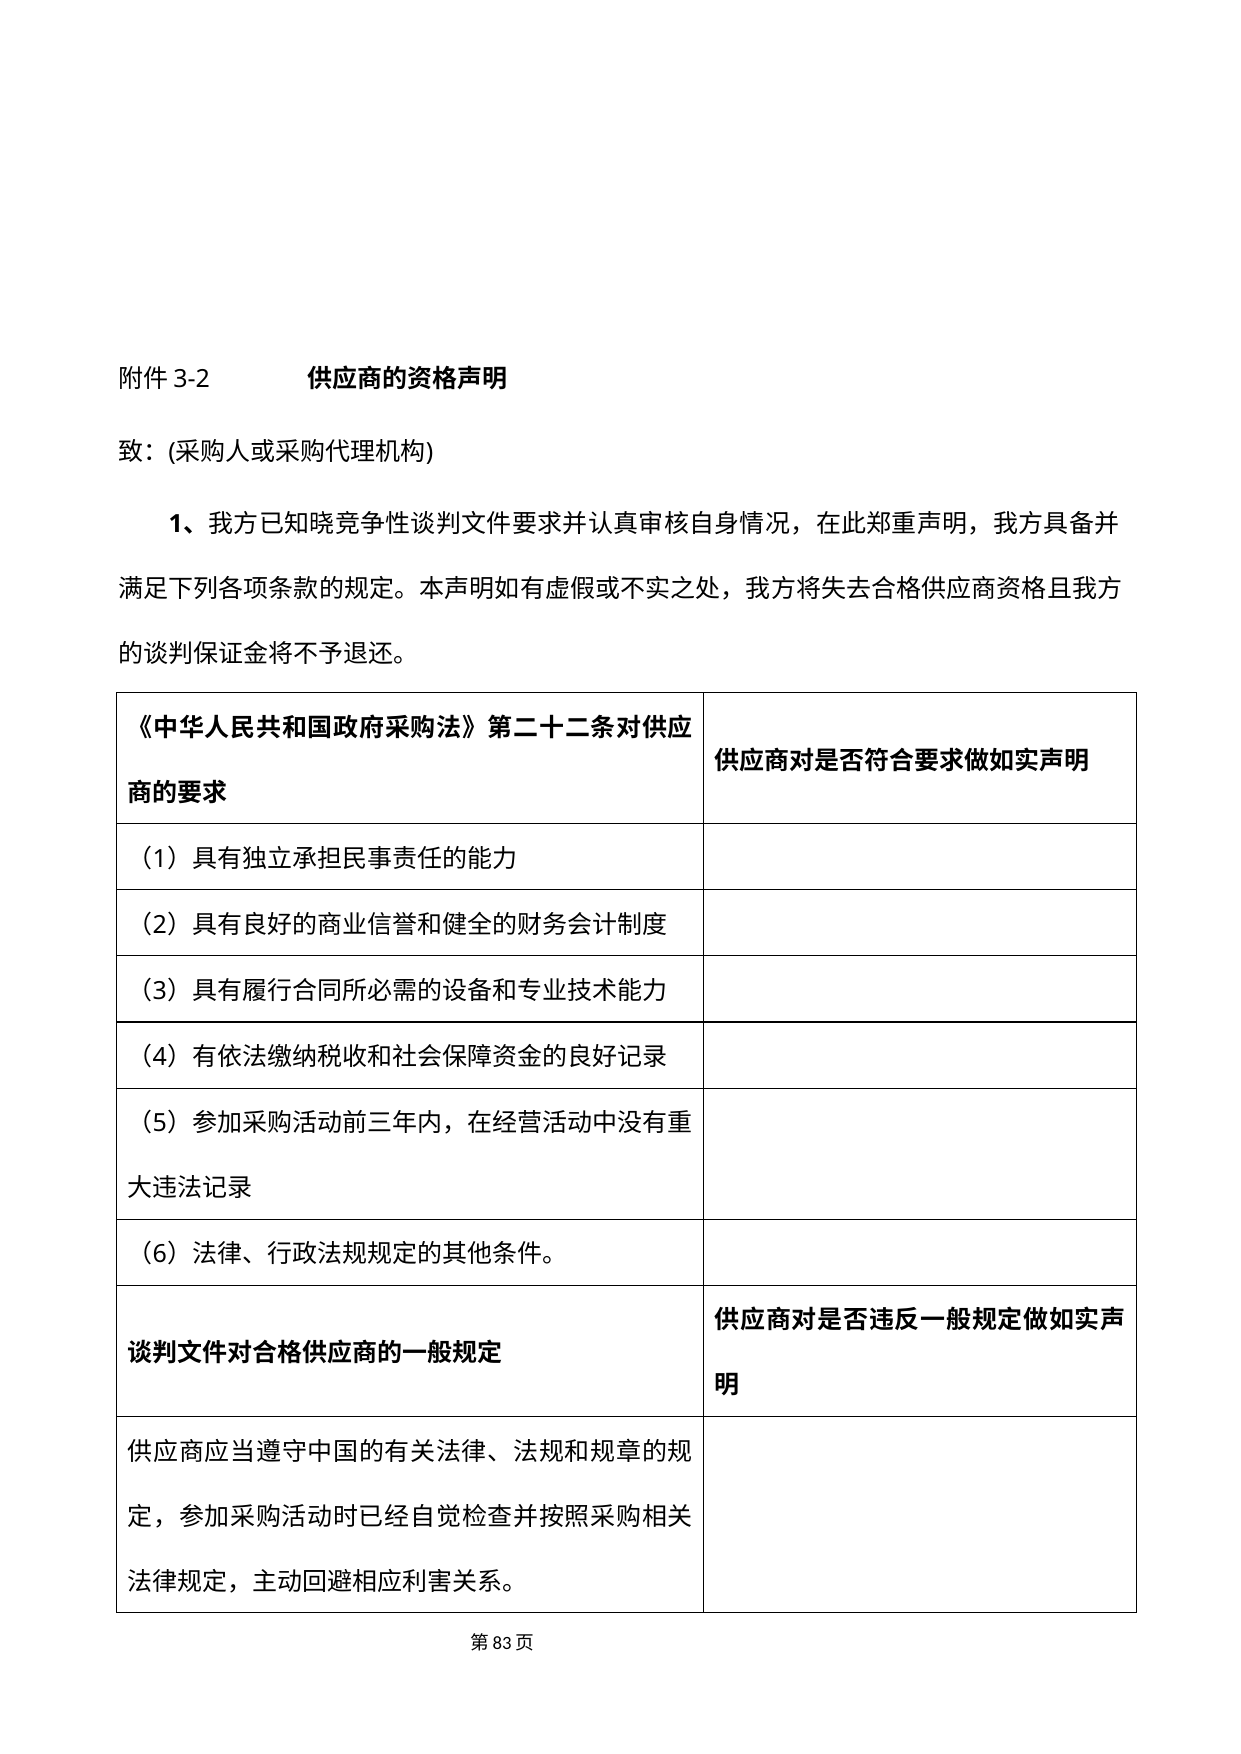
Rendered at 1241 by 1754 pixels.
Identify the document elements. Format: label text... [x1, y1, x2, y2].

table_cell [704, 1089, 1136, 1218]
text 致：(采购人或采购代理机构) [118, 417, 1122, 482]
table_cell （6）法律、行政法规规定的其他条件。 [117, 1220, 703, 1284]
table_header 供应商对是否符合要求做如实声明 [704, 693, 1136, 823]
table_cell [704, 824, 1136, 889]
table_cell 谈判文件对合格供应商的一般规定 [117, 1286, 703, 1416]
table_cell [704, 890, 1136, 955]
table_cell （2）具有良好的商业信誉和健全的财务会计制度 [117, 890, 703, 955]
table_cell （3）具有履行合同所必需的设备和专业技术能力 [117, 956, 703, 1021]
table_cell 供应商对是否违反一般规定做如实声明 [704, 1286, 1136, 1416]
text 附件3-2 供应商的资格声明 [118, 344, 1122, 409]
table_header 《中华人民共和国政府采购法》第二十二条对供应商的要求 [117, 693, 703, 823]
table_cell （4）有依法缴纳税收和社会保障资金的良好记录 [117, 1023, 703, 1087]
table_cell [704, 1417, 1136, 1612]
table_cell 供应商应当遵守中国的有关法律、法规和规章的规定，参加采购活动时已经自觉检查并按照采购相关法律规定，主动回避相应利害关系。 [117, 1417, 703, 1612]
table_cell （1）具有独立承担民事责任的能力 [117, 824, 703, 889]
table_cell [704, 1220, 1136, 1284]
table_cell [704, 1023, 1136, 1087]
table_cell （5）参加采购活动前三年内，在经营活动中没有重大违法记录 [117, 1089, 703, 1218]
text 1、我方已知晓竞争性谈判文件要求并认真审核自身情况，在此郑重声明，我方具备并满足下列各项条款的规定。本声明如有虚假或不实之处，我方将失去合格供应商资格且我方的谈判保证金将不予退还。 [118, 489, 1122, 684]
table_cell [704, 956, 1136, 1021]
